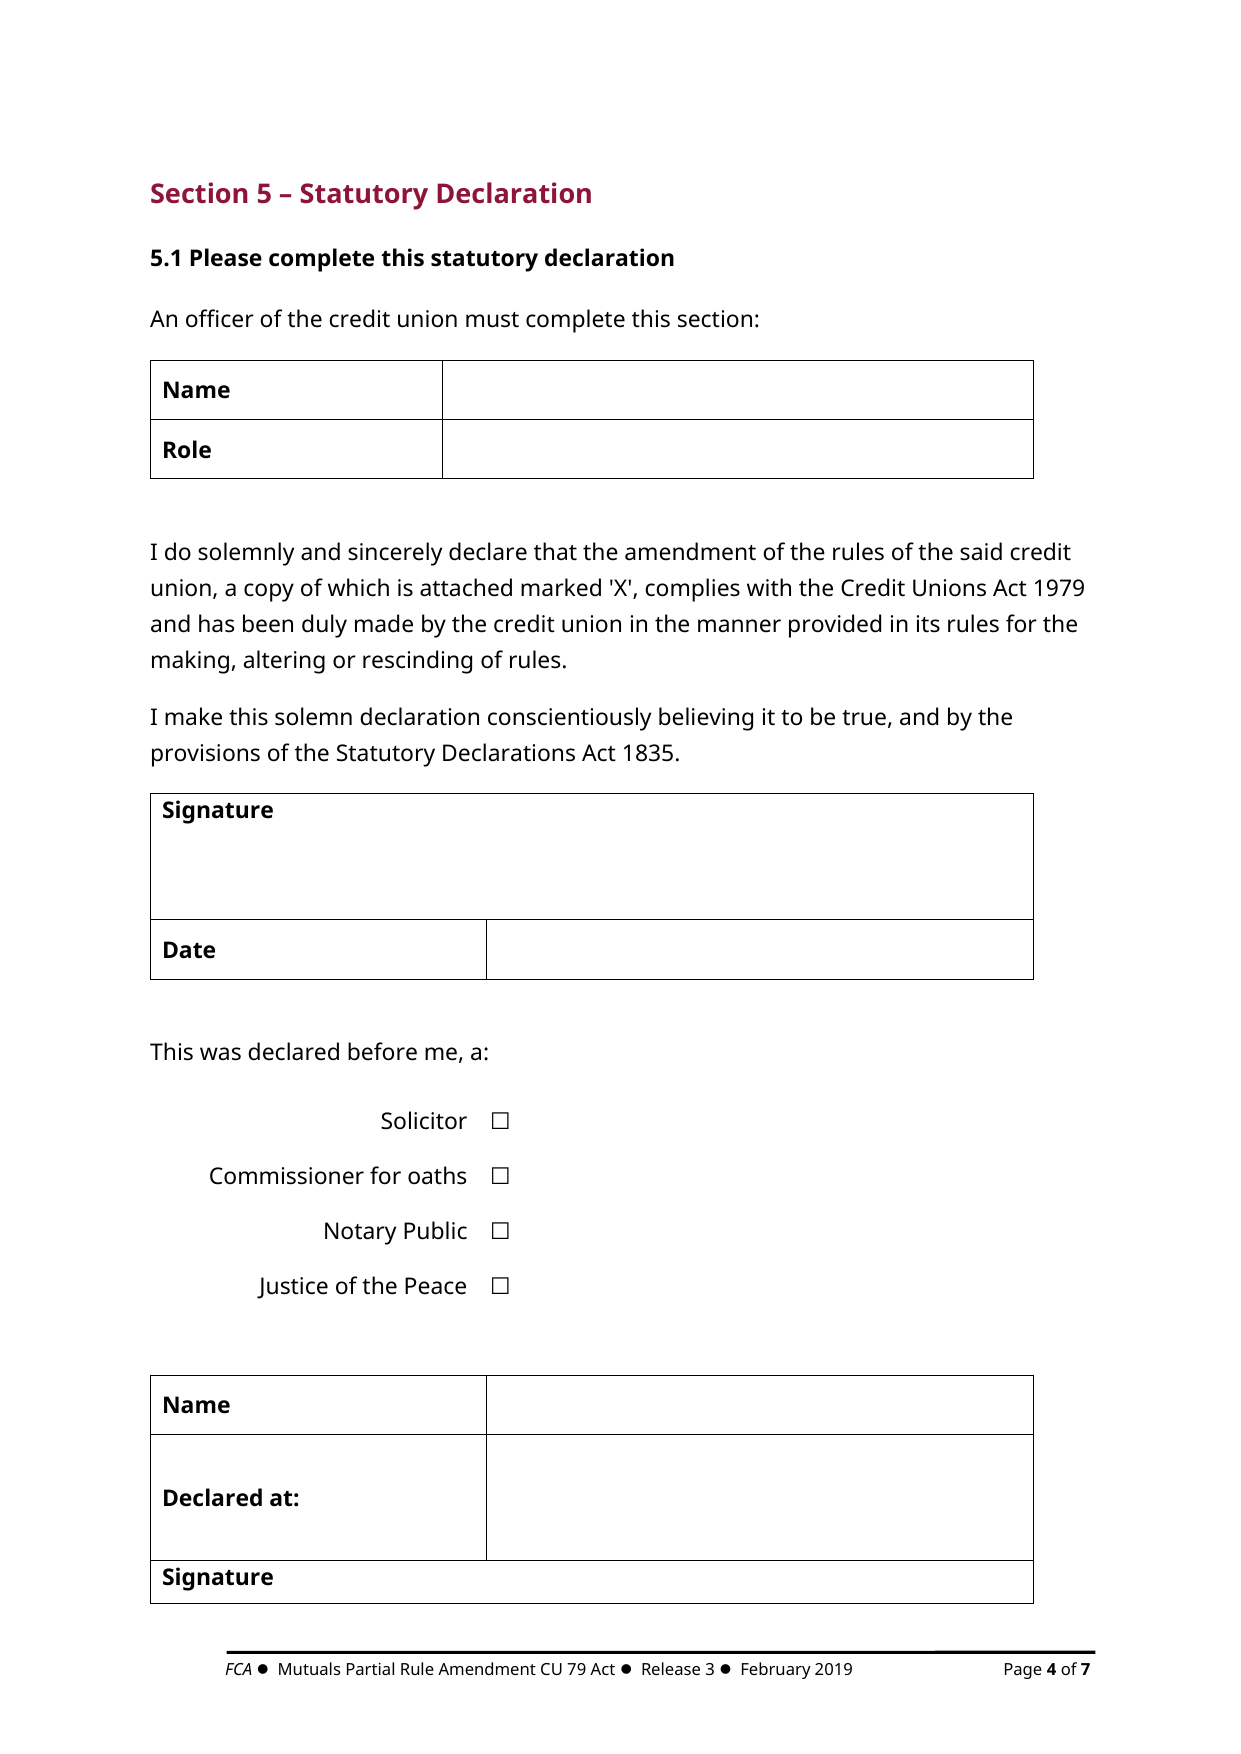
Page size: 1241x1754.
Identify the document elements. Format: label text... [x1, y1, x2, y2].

text Section 5 – Statutory Declaration [150, 175, 1090, 212]
table_header Name [151, 361, 442, 419]
text 5.1 Please complete this statutory declaration [150, 242, 1090, 274]
table_header Solicitor [139, 1093, 478, 1148]
table_header Signature [151, 794, 1033, 919]
table_cell [487, 1435, 1033, 1560]
text I do solemnly and sincerely declare that the amendment of the rules of the said credit union, a copy of which is attached marked 'X', complies with the Credit Unions Act 1979 and has been duly made by the credit union in the manner provided in its rules for the making, altering or rescinding of rules. [150, 536, 1090, 675]
table_cell Signature [151, 1561, 1033, 1603]
text I make this solemn declaration conscientiously believing it to be true, and by the provisions of the Statutory Declarations Act 1835. [150, 701, 1090, 768]
table_cell Declared at: [151, 1435, 486, 1560]
table_cell [443, 420, 1033, 478]
table_cell Notary Public [139, 1203, 478, 1258]
table_header Name [151, 1376, 486, 1434]
table_cell [487, 920, 1033, 978]
table_cell Justice of the Peace [139, 1258, 478, 1313]
text An officer of the credit union must complete this section: [150, 303, 1090, 334]
table_cell Commissioner for oaths [139, 1148, 478, 1203]
table_cell Role [151, 420, 442, 478]
table_header [443, 361, 1033, 419]
table_header [487, 1376, 1033, 1434]
table_cell Date [151, 920, 486, 978]
text This was declared before me, a: [150, 1036, 1090, 1067]
